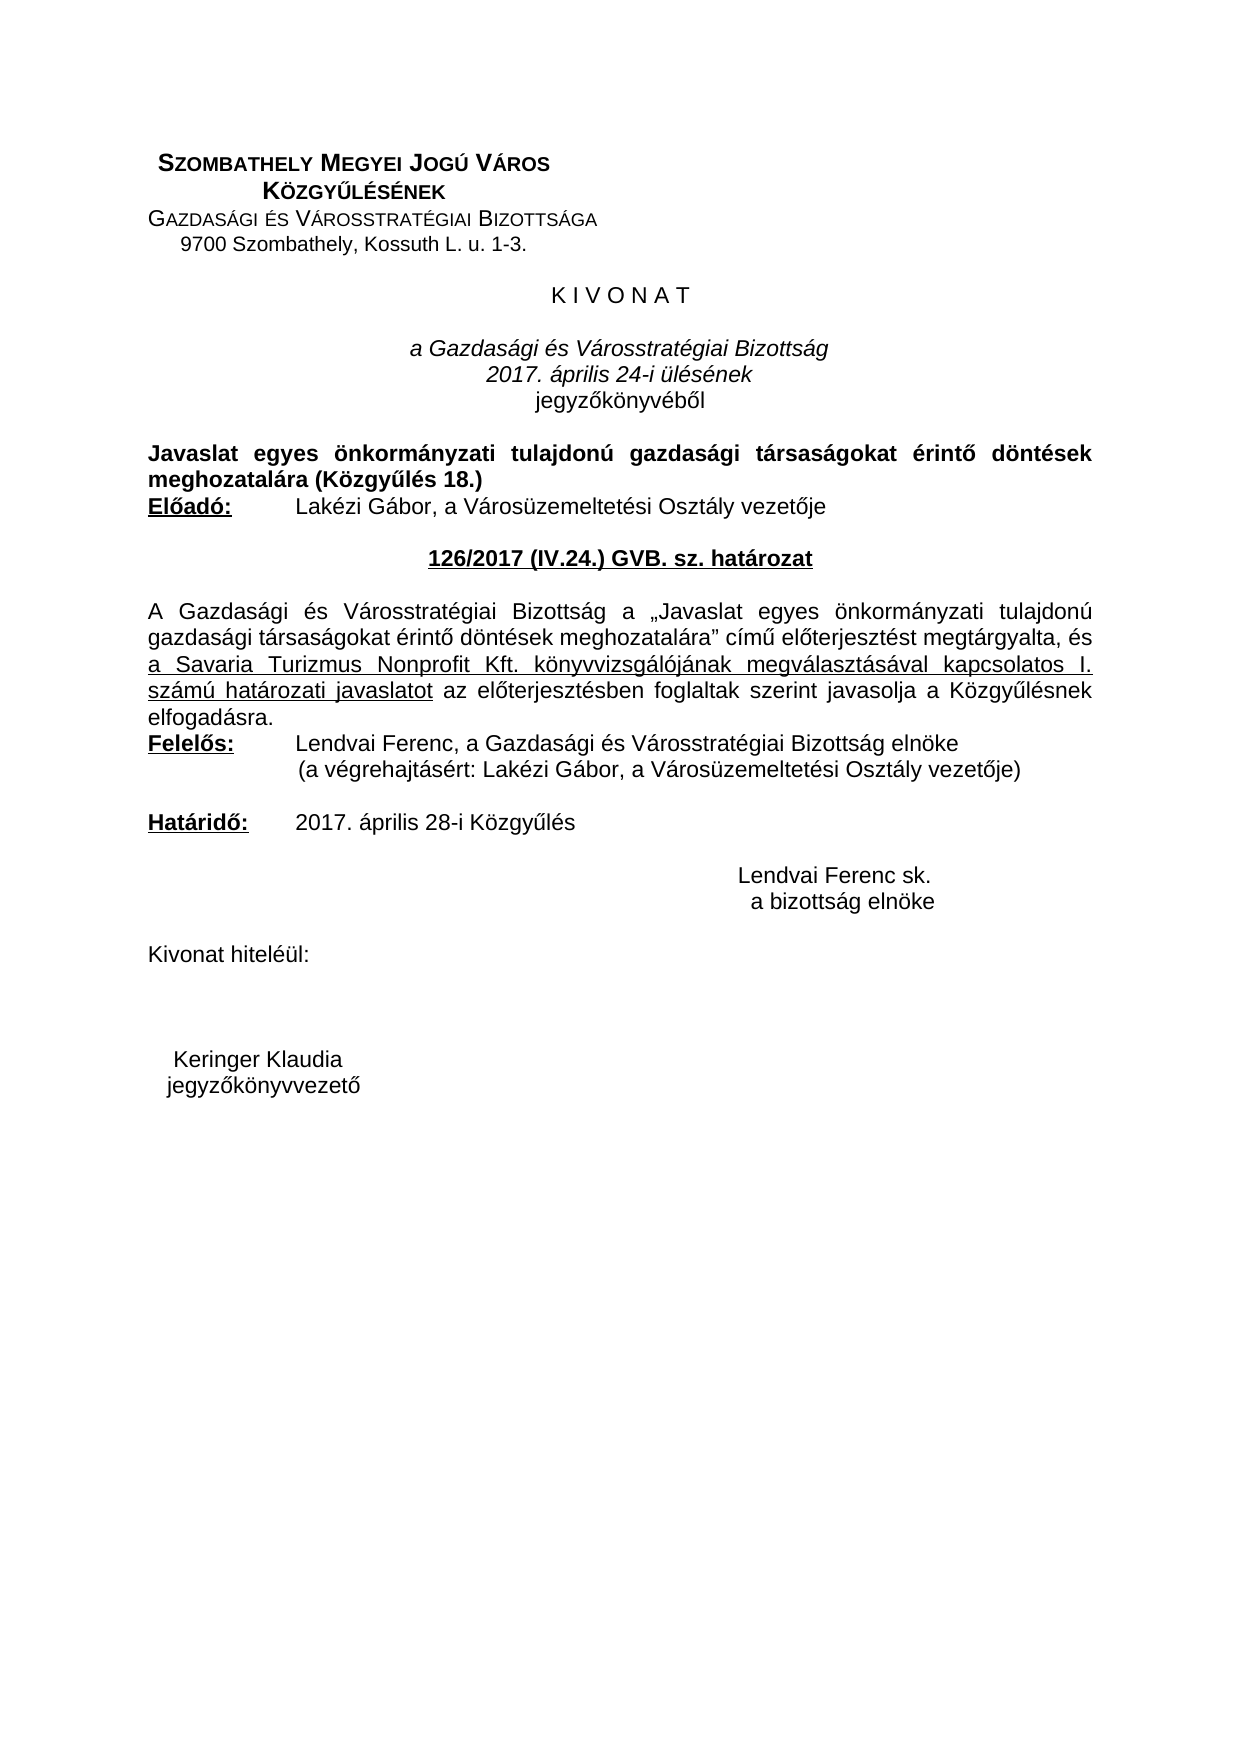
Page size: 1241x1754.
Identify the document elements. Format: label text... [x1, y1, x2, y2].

subtitle Közgyűlésének [148, 176, 1093, 205]
text jegyzőkönyvvezető [148, 1072, 1093, 1099]
text Keringer Klaudia [148, 1046, 1093, 1072]
text A Gazdasági és Városstratégiai Bizottság a „Javaslat egyes önkormányzati tulajdonú gazdasági társaságokat érintő döntések meghozatalára” című előterjesztést megtárgyalta, és a Savaria Turizmus Nonprofit Kft. könyvvizsgálójának megválasztásával kapcsolatos I. számú határozati javaslatot az előterjesztésben foglaltak szerint javasolja a Közgyűlésnek elfogadásra. [148, 675, 1093, 730]
text 9700 Szombathely, Kossuth L. u. 1-3. [148, 231, 1093, 255]
text Kivonat hiteléül: [148, 941, 1093, 967]
text a bizottság elnöke [148, 888, 1093, 914]
text Határidő: 2017. április 28-i Közgyűlés [148, 809, 1093, 835]
text K I V O N A T [148, 282, 1093, 308]
text jegyzőkönyvéből [148, 387, 1093, 413]
text a Gazdasági és Városstratégiai Bizottság [148, 334, 1093, 361]
text Gazdasági és Városstratégiai Bizottsága [148, 205, 1093, 231]
text (a végrehajtásért: Lakézi Gábor, a Városüzemeltetési Osztály vezetője) [148, 756, 1093, 782]
text Előadó: Lakézi Gábor, a Városüzemeltetési Osztály vezetője [148, 493, 1093, 519]
text Lendvai Ferenc sk. [664, 862, 1093, 888]
text 2017. április 24-i ülésének [148, 361, 1093, 387]
text Felelős: Lendvai Ferenc, a Gazdasági és Városstratégiai Bizottság elnöke [148, 730, 1093, 756]
subtitle Szombathely Megyei Jogú Város [148, 148, 1093, 176]
text Javaslat egyes önkormányzati tulajdonú gazdasági társaságokat érintő döntések meghozatalára (Közgyűlés 18.) [148, 440, 1093, 493]
text 126/2017 (IV.24.) GVB. sz. határozat [148, 545, 1093, 572]
text A Gazdasági és Városstratégiai Bizottság a „Javaslat egyes önkormányzati tulajdonú gazdasági társaságokat érintő döntések meghozatalára” című előterjesztést megtárgyalta, és a Savaria Turizmus Nonprofit Kft. könyvvizsgálójának megválasztásával kapcsolatos I. számú határozati javaslatot az előterjesztésben foglaltak szerint javasolja a Közgyűlésnek elfogadásra. [148, 598, 1093, 674]
